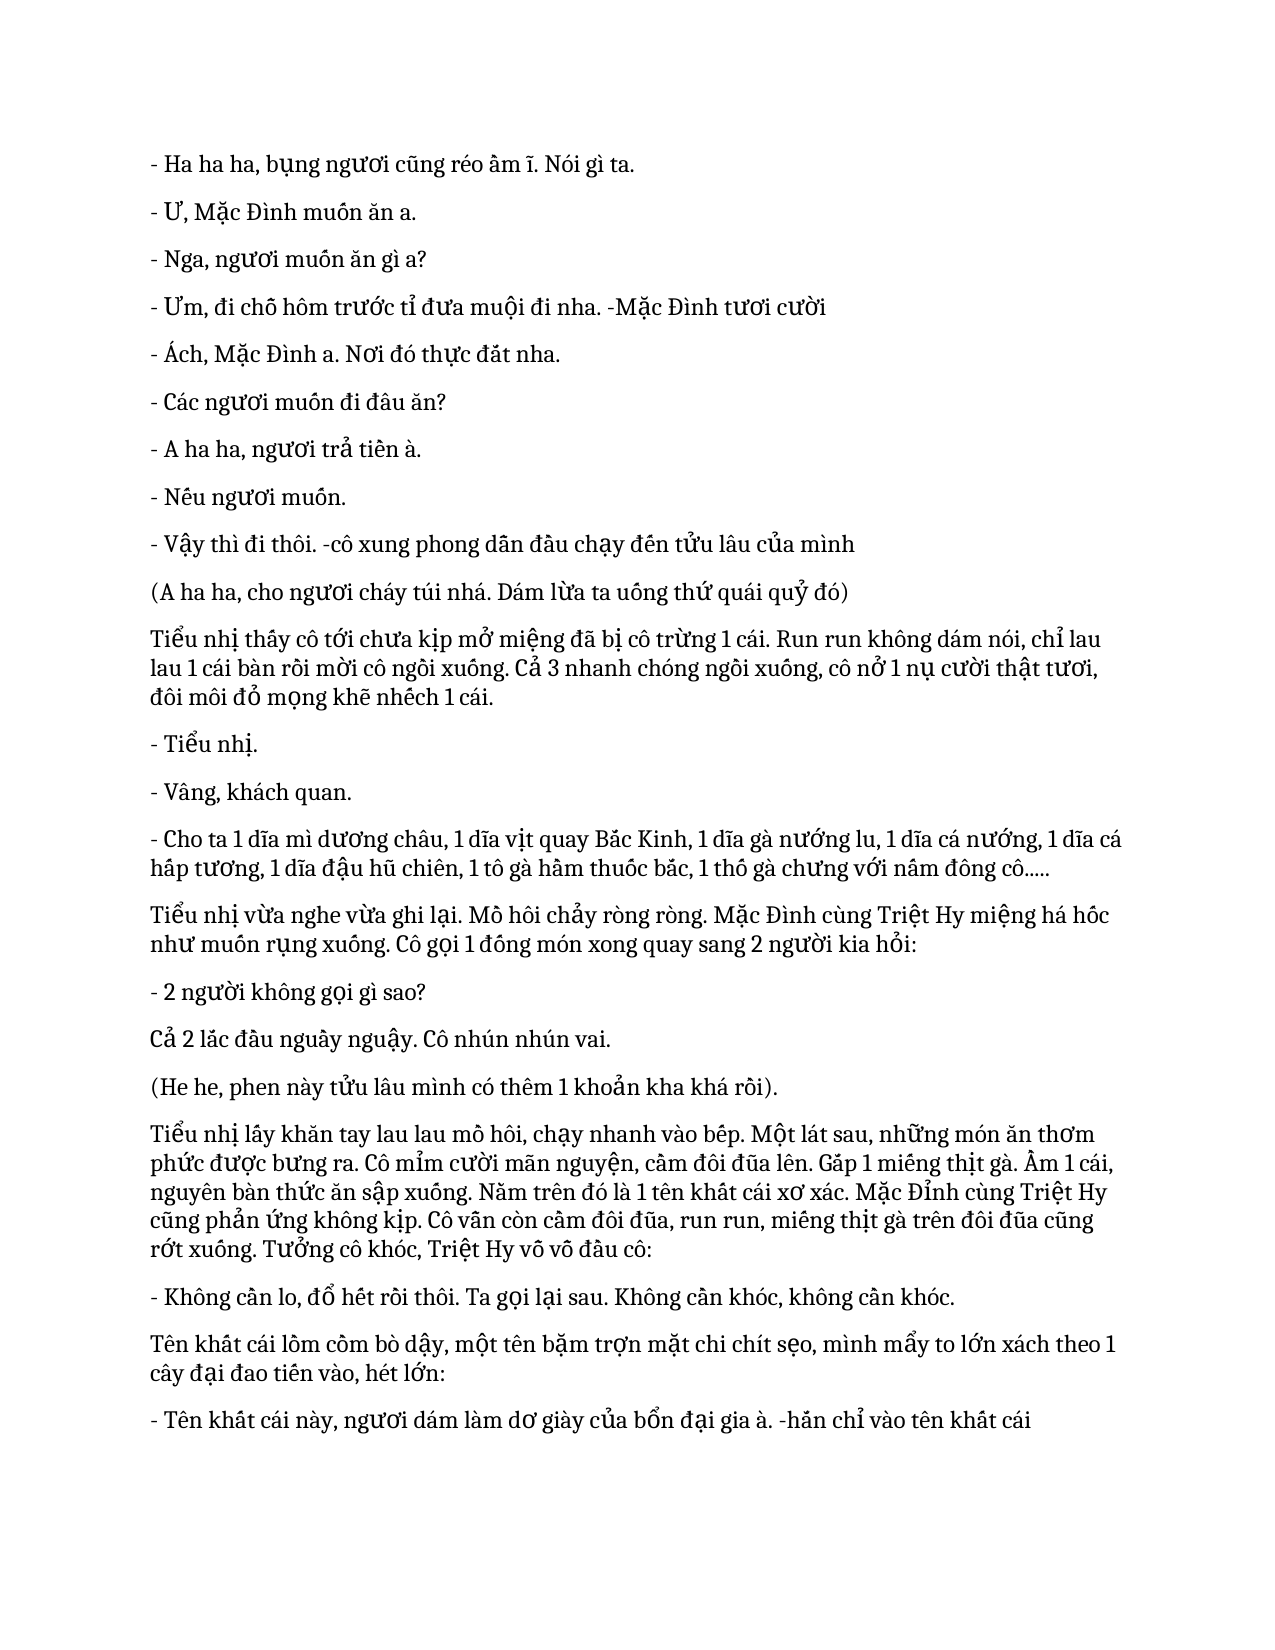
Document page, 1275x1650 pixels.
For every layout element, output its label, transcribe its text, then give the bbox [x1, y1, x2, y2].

text - Nga, ngươi muốn ăn gì a? [150, 245, 1125, 274]
text Tiểu nhị lấy khăn tay lau lau mồ hôi, chạy nhanh vào bếp. Một lát sau, những món ăn thơm phức được bưng ra. Cô mỉm cười mãn nguyện, cầm đôi đũa lên. Gắp 1 miếng thịt gà. Ầm 1 cái, nguyên bàn thức ăn sập xuống. Nằm trên đó là 1 tên khất cái xơ xác. Mặc Đỉnh cùng Triệt Hy cũng phản ứng không kịp. Cô vẫn còn cầm đôi đũa, run run, miếng thịt gà trên đôi đũa cũng rớt xuống. Tưởng cô khóc, Triệt Hy vỗ vỗ đầu cô: [150, 1120, 1125, 1264]
text - 2 người không gọi gì sao? [150, 977, 1125, 1006]
text - Ha ha ha, bụng ngươi cũng réo ầm ĩ. Nói gì ta. [150, 150, 1125, 179]
text (A ha ha, cho ngươi cháy túi nhá. Dám lừa ta uống thứ quái quỷ đó) [150, 577, 1125, 606]
text - Nếu ngươi muốn. [150, 482, 1125, 511]
text - A ha ha, ngươi trả tiền à. [150, 435, 1125, 464]
text - Vâng, khách quan. [150, 777, 1125, 806]
text - Ư, Mặc Đình muốn ăn a. [150, 197, 1125, 226]
text - Các ngươi muốn đi đâu ăn? [150, 387, 1125, 416]
text - Ưm, đi chỗ hôm trước tỉ đưa muội đi nha. -Mặc Đình tươi cười [150, 292, 1125, 321]
text - Tiểu nhị. [150, 730, 1125, 759]
text - Cho ta 1 dĩa mì dương châu, 1 dĩa vịt quay Bắc Kinh, 1 dĩa gà nướng lu, 1 dĩa cá nướng, 1 dĩa cá hấp tương, 1 dĩa đậu hũ chiên, 1 tô gà hầm thuốc bắc, 1 thố gà chưng với nấm đông cô..... [150, 825, 1125, 882]
text Tên khất cái lồm cồm bò dậy, một tên bặm trợn mặt chi chít sẹo, mình mẩy to lớn xách theo 1 cây đại đao tiến vào, hét lớn: [150, 1330, 1125, 1387]
text - Tên khất cái này, ngươi dám làm dơ giày của bổn đại gia à. -hắn chỉ vào tên khất cái [150, 1406, 1125, 1435]
text Cả 2 lắc đầu nguầy nguậy. Cô nhún nhún vai. [150, 1025, 1125, 1054]
text (He he, phen này tửu lâu mình có thêm 1 khoản kha khá rồi). [150, 1072, 1125, 1101]
text - Ách, Mặc Đình a. Nơi đó thực đắt nha. [150, 340, 1125, 369]
text - Không cần lo, đổ hết rồi thôi. Ta gọi lại sau. Không cần khóc, không cần khóc. [150, 1282, 1125, 1311]
text Tiểu nhị vừa nghe vừa ghi lại. Mồ hôi chảy ròng ròng. Mặc Đình cùng Triệt Hy miệng há hốc như muốn rụng xuống. Cô gọi 1 đống món xong quay sang 2 người kia hỏi: [150, 901, 1125, 959]
text Tiểu nhị thấy cô tới chưa kịp mở miệng đã bị cô trừng 1 cái. Run run không dám nói, chỉ lau lau 1 cái bàn rồi mời cô ngồi xuống. Cả 3 nhanh chóng ngồi xuống, cô nở 1 nụ cười thật tươi, đôi môi đỏ mọng khẽ nhếch 1 cái. [150, 625, 1125, 711]
text - Vậy thì đi thôi. -cô xung phong dẫn đầu chạy đến tửu lâu của mình [150, 530, 1125, 559]
